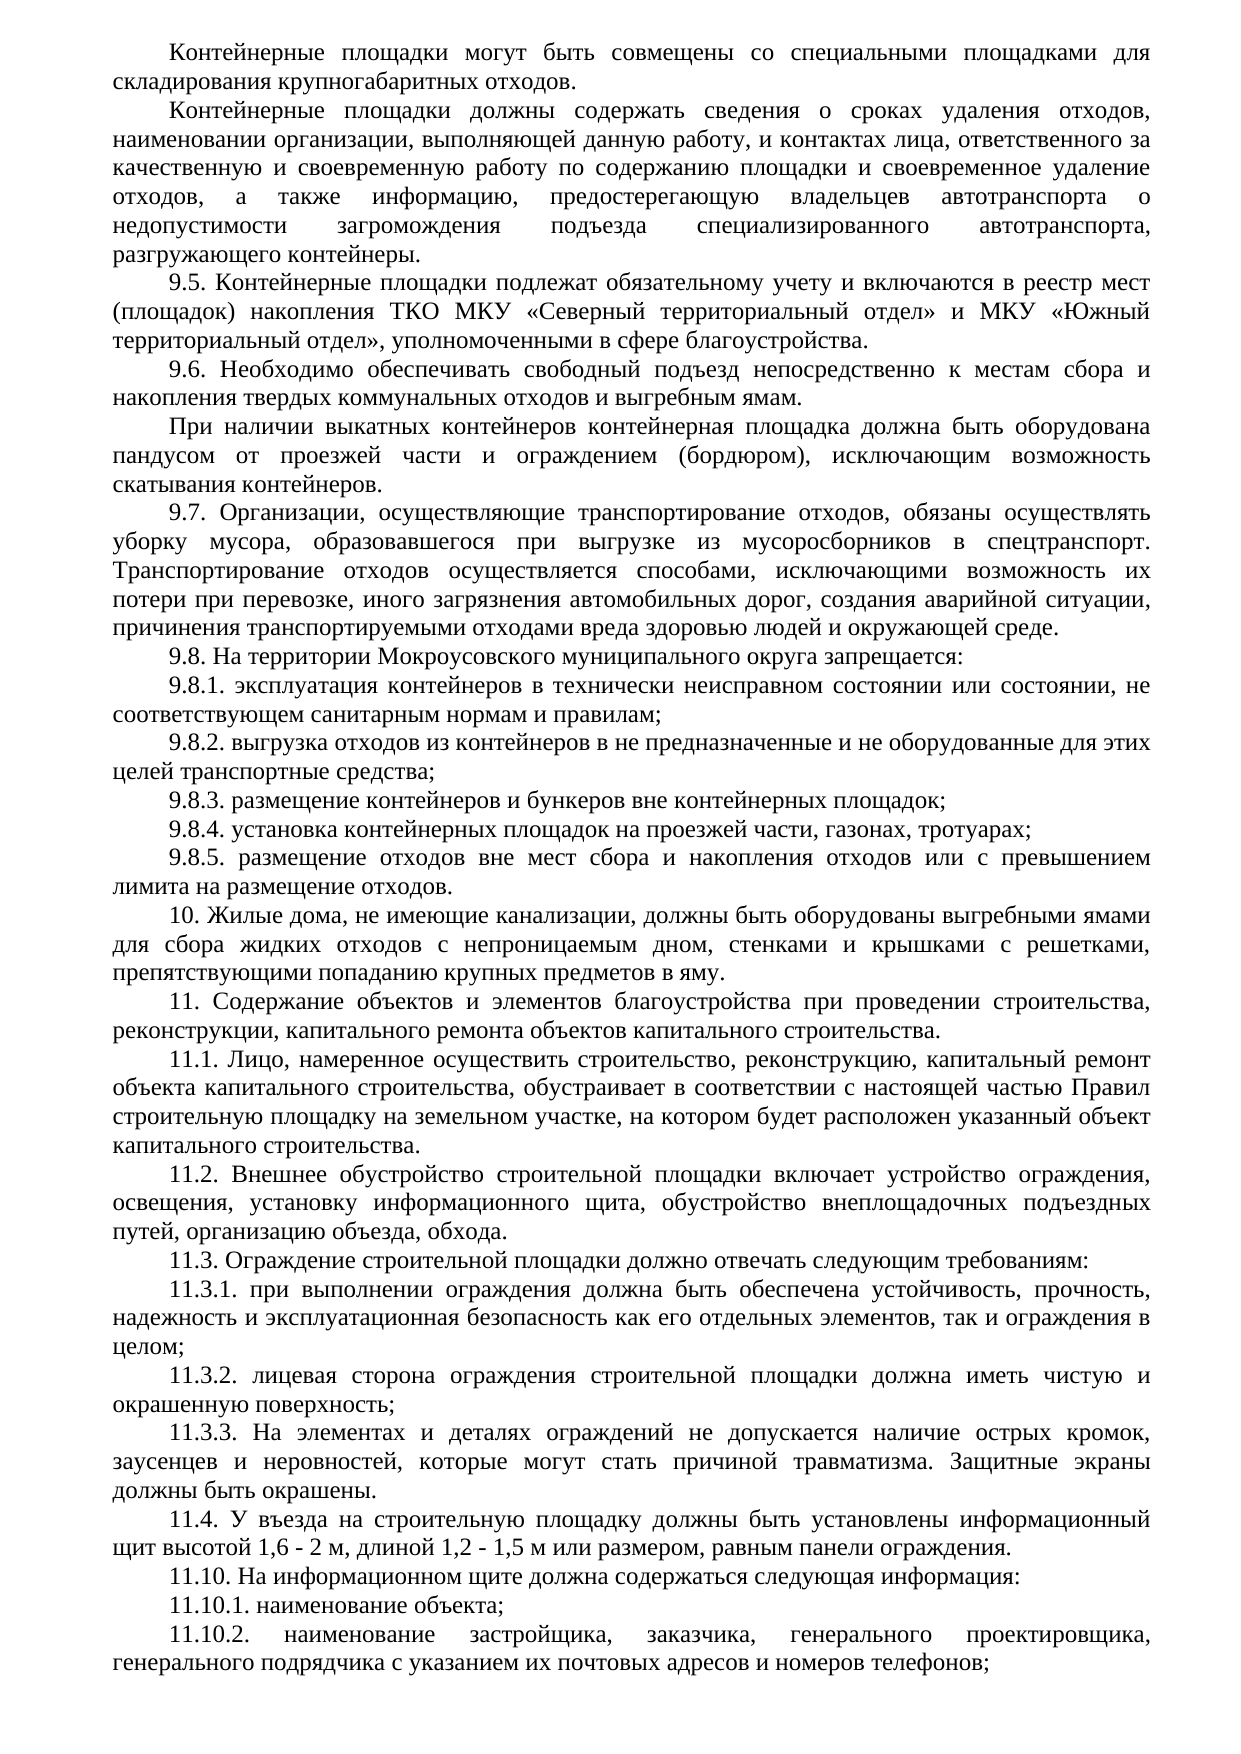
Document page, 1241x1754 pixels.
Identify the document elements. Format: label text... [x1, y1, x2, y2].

text Контейнерные площадки должны содержать сведения о сроках удаления отходов, наименовании организации, выполняющей данную работу, и контактах лица, ответственного за качественную и своевременную работу по содержанию площадки и своевременное удаление отходов, а также информацию, предостерегающую владельцев автотранспорта о недопустимости загромождения подъезда специализированного автотранспорта, разгружающего контейнеры. [112, 95, 1152, 267]
text 9.7. Организации, осуществляющие транспортирование отходов, обязаны осуществлять уборку мусора, образовавшегося при выгрузке из мусоросборников в спецтранспорт. Транспортирование отходов осуществляется способами, исключающими возможность их потери при перевозке, иного загрязнения автомобильных дорог, создания аварийной ситуации, причинения транспортируемыми отходами вреда здоровью людей и окружающей среде. [112, 497, 1152, 641]
text 11.3. Ограждение строительной площадки должно отвечать следующим требованиям: [112, 1245, 1152, 1274]
text 9.8.3. размещение контейнеров и бункеров вне контейнерных площадок; [112, 785, 1152, 814]
text 11.1. Лицо, намеренное осуществить строительство, реконструкцию, капитальный ремонт объекта капитального строительства, обустраивает в соответствии с настоящей частью Правил строительную площадку на земельном участке, на котором будет расположен указанный объект капитального строительства. [112, 1044, 1152, 1159]
text 9.5. Контейнерные площадки подлежат обязательному учету и включаются в реестр мест (площадок) накопления ТКО МКУ «Северный территориальный отдел» и МКУ «Южный территориальный отдел», уполномоченными в сфере благоустройства. [112, 267, 1152, 354]
text 11.3.1. при выполнении ограждения должна быть обеспечена устойчивость, прочность, надежность и эксплуатационная безопасность как его отдельных элементов, так и ограждения в целом; [112, 1274, 1152, 1360]
text При наличии выкатных контейнеров контейнерная площадка должна быть оборудована пандусом от проезжей части и ограждением (бордюром), исключающим возможность скатывания контейнеров. [112, 411, 1152, 497]
text 9.8.5. размещение отходов вне мест сбора и накопления отходов или с превышением лимита на размещение отходов. [112, 842, 1152, 900]
text 10. Жилые дома, не имеющие канализации, должны быть оборудованы выгребными ямами для сбора жидких отходов с непроницаемым дном, стенками и крышками с решетками, препятствующими попаданию крупных предметов в яму. [112, 900, 1152, 986]
text 11.10. На информационном щите должна содержаться следующая информация: [112, 1561, 1152, 1590]
text 11.3.2. лицевая сторона ограждения строительной площадки должна иметь чистую и окрашенную поверхность; [112, 1360, 1152, 1417]
text 9.8.4. установка контейнерных площадок на проезжей части, газонах, тротуарах; [112, 814, 1152, 842]
text 11.4. У въезда на строительную площадку должны быть установлены информационный щит высотой 1,6 - 2 м, длиной 1,2 - 1,5 м или размером, равным панели ограждения. [112, 1504, 1152, 1561]
text 11.2. Внешнее обустройство строительной площадки включает устройство ограждения, освещения, установку информационного щита, обустройство внеплощадочных подъездных путей, организацию объезда, обхода. [112, 1159, 1152, 1245]
text 9.8.1. эксплуатация контейнеров в технически неисправном состоянии или состоянии, не соответствующем санитарным нормам и правилам; [112, 670, 1152, 727]
text 11. Содержание объектов и элементов благоустройства при проведении строительства, реконструкции, капитального ремонта объектов капитального строительства. [112, 986, 1152, 1044]
text 11.10.2. наименование застройщика, заказчика, генерального проектировщика, генерального подрядчика с указанием их почтовых адресов и номеров телефонов; [112, 1619, 1152, 1676]
text 9.6. Необходимо обеспечивать свободный подъезд непосредственно к местам сбора и накопления твердых коммунальных отходов и выгребным ямам. [112, 354, 1152, 411]
text 9.8. На территории Мокроусовского муниципального округа запрещается: [112, 641, 1152, 670]
text Контейнерные площадки могут быть совмещены со специальными площадками для складирования крупногабаритных отходов. [112, 37, 1152, 95]
text 9.8.2. выгрузка отходов из контейнеров в не предназначенные и не оборудованные для этих целей транспортные средства; [112, 727, 1152, 785]
text 11.10.1. наименование объекта; [112, 1590, 1152, 1619]
text 11.3.3. На элементах и деталях ограждений не допускается наличие острых кромок, заусенцев и неровностей, которые могут стать причиной травматизма. Защитные экраны должны быть окрашены. [112, 1417, 1152, 1504]
